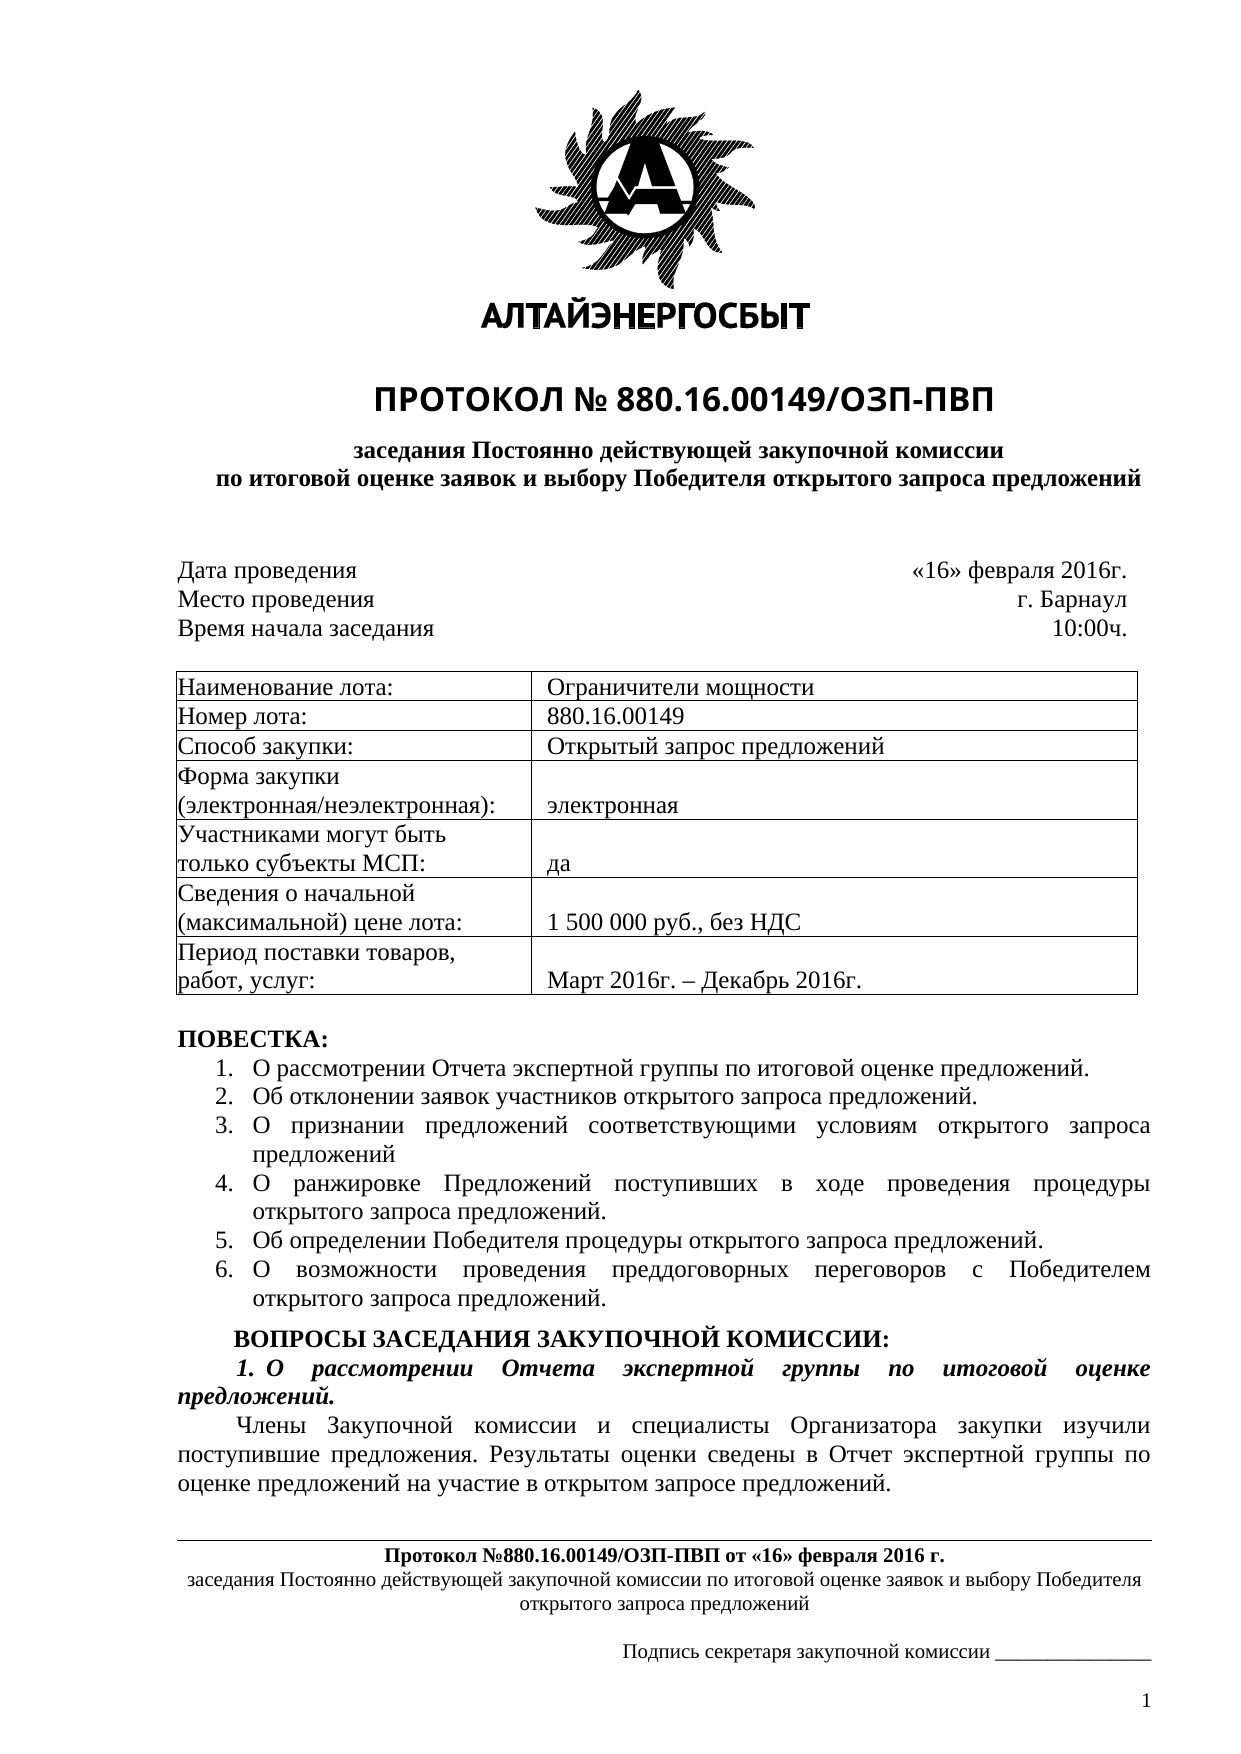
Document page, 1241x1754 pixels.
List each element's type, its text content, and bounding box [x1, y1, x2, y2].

list О ранжировке Предложений поступивших в ходе проведения процедуры открытого запроса предложений. [215, 1168, 1152, 1225]
table_cell Март 2016г. – Декабрь 2016г. [532, 937, 1137, 994]
table_header Ограничители мощности [532, 672, 1137, 700]
table_header Наименование лота: [177, 672, 531, 700]
list Об отклонении заявок участников открытого запроса предложений. [215, 1081, 1152, 1110]
table_cell 1 500 000 руб., без НДС [532, 878, 1137, 936]
table_cell 880.16.00149 [532, 701, 1137, 730]
table_cell Сведения о начальной (максимальной) цене лота: [177, 878, 531, 936]
list О признании предложений соответствующими условиям открытого запроса предложений [215, 1110, 1152, 1168]
text ВОПРОСЫ ЗАСЕДАНИЯ Закупочной КОМИССИИ: [177, 1324, 1152, 1353]
list О возможности проведения преддоговорных переговоров с Победителем открытого запроса предложений. [215, 1254, 1152, 1311]
table_cell Время начала заседания [177, 613, 605, 642]
text ПОВЕСТКА: [177, 1024, 1137, 1053]
table_cell Период поставки товаров, работ, услуг: [177, 937, 531, 994]
table_cell 10:00ч. [605, 613, 1137, 642]
list Об определении Победителя процедуры открытого запроса предложений. [215, 1225, 1152, 1254]
table_cell Участниками могут быть только субъекты МСП: [177, 820, 531, 877]
table_cell Номер лота: [177, 701, 531, 730]
table_cell электронная [532, 761, 1137, 818]
table_cell Форма закупки (электронная/неэлектронная): [177, 761, 531, 818]
table_header Дата проведения [177, 556, 605, 584]
table_cell г. Барнаул [605, 584, 1137, 613]
list О рассмотрении Отчета экспертной группы по итоговой оценке предложений. [215, 1053, 1152, 1081]
list О рассмотрении Отчета экспертной группы по итоговой оценке предложений. [177, 1353, 1152, 1410]
table_cell Место проведения [177, 584, 605, 613]
table_cell Открытый запрос предложений [532, 731, 1137, 760]
list Члены Закупочной комиссии и специалисты Организатора закупки изучили поступившие предложения. Результаты оценки сведены в Отчет экспертной группы по оценке предложений на участие в открытом запросе предложений. [177, 1410, 1152, 1496]
table_cell Способ закупки: [177, 731, 531, 760]
table_cell да [532, 820, 1137, 877]
table_header «16» февраля 2016г. [605, 556, 1137, 584]
